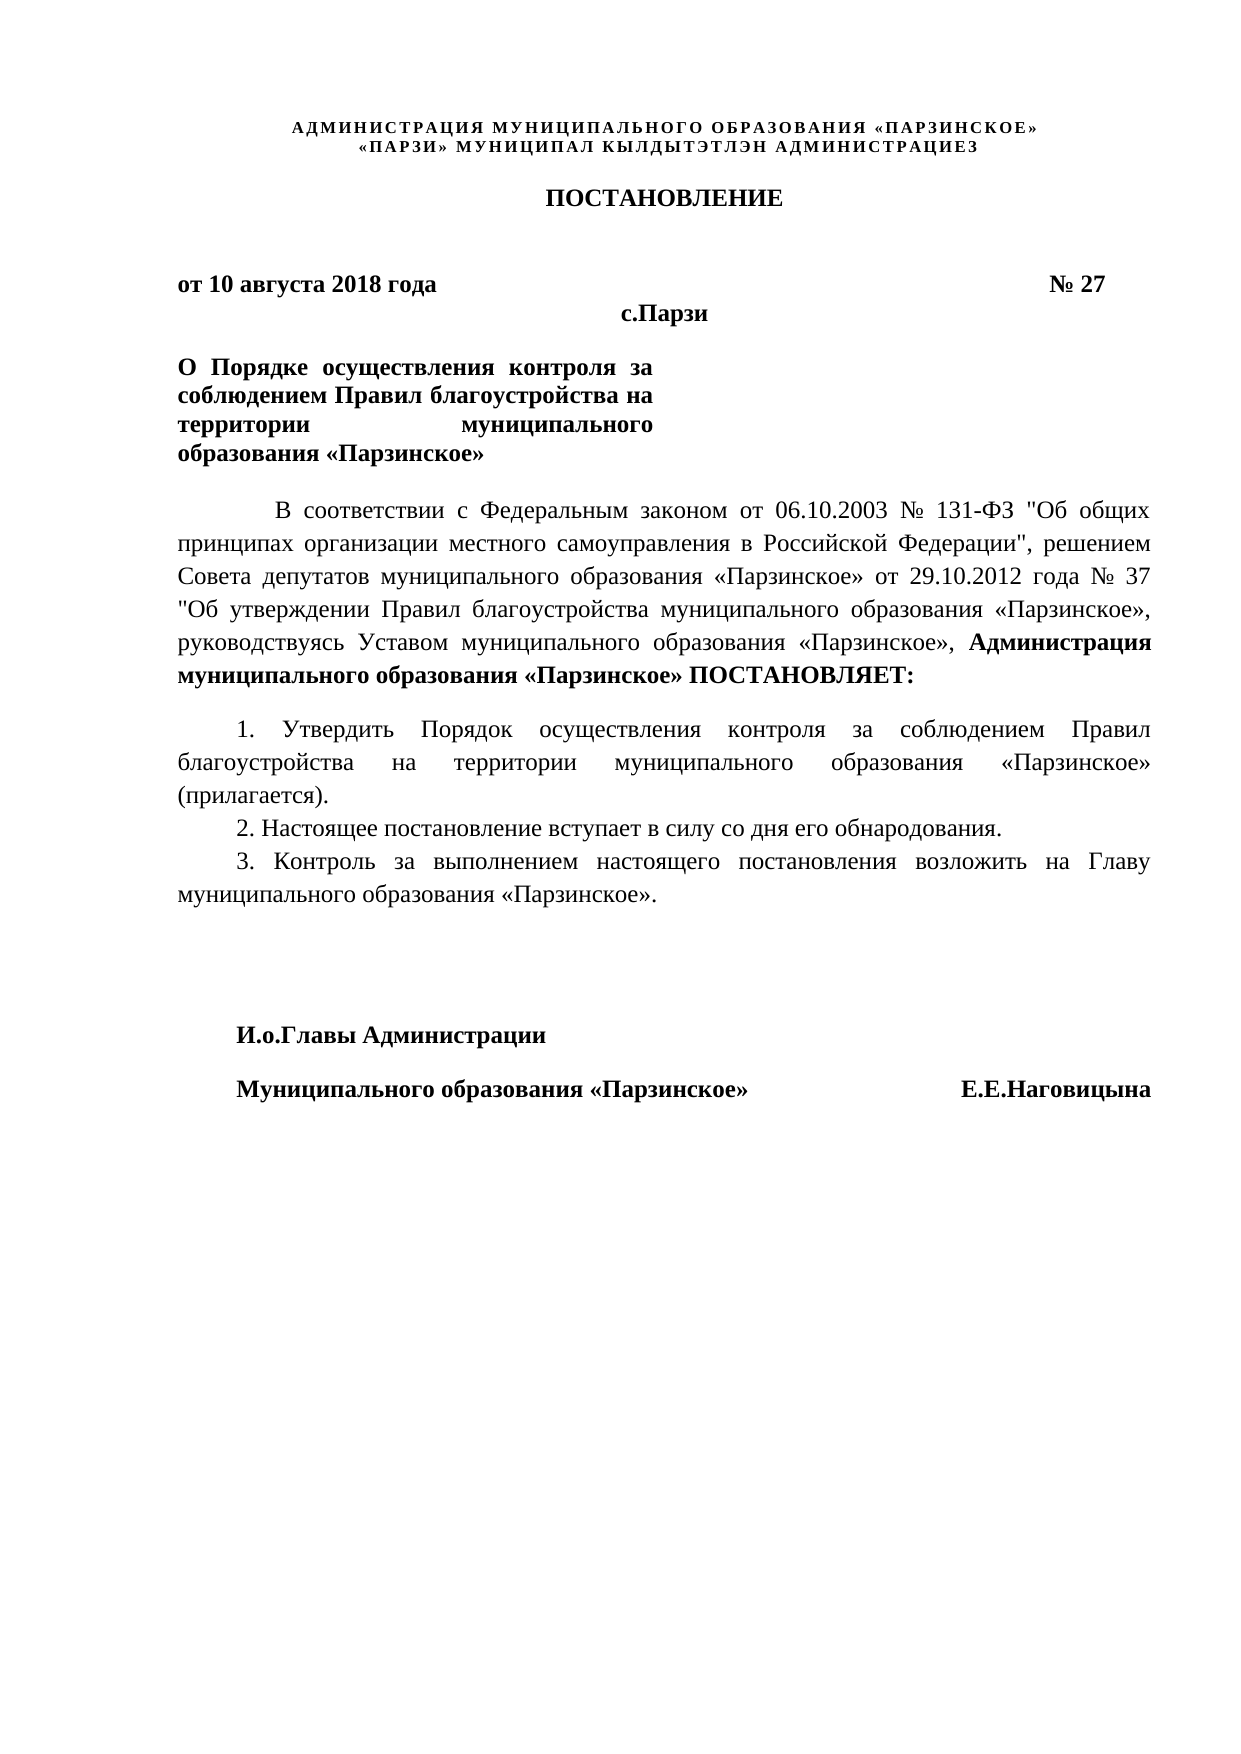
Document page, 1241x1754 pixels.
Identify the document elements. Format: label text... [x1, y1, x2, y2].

text «ПАРЗИ» МУНИЦИПАЛ КЫЛДЫТЭТЛЭН АДМИНИСТРАЦИЕЗ [177, 137, 1152, 156]
text В соответствии с Федеральным законом от 06.10.2003 № 131-ФЗ "Об общих принципах организации местного самоуправления в Российской Федерации", решением Совета депутатов муниципального образования «Парзинское» от 29.10.2012 года № 37 "Об утверждении Правил благоустройства муниципального образования «Парзинское», руководствуясь Уставом муниципального образования «Парзинское», Администрация муниципального образования «Парзинское» ПОСТАНОВЛЯЕТ: [177, 495, 1152, 689]
text АДМИНИСТРАЦИЯ МУНИЦИПАЛЬНОГО ОБРАЗОВАНИЯ «ПАРЗИНСКОЕ» [177, 118, 1152, 137]
text Муниципального образования «Парзинское» Е.Е.Наговицына [177, 1074, 1152, 1103]
text 2. Настоящее постановление вступает в силу со дня его обнародования. [177, 813, 1152, 842]
text от 10 августа 2018 года № 27 [177, 269, 1152, 298]
text 1. Утвердить Порядок осуществления контроля за соблюдением Правил благоустройства на территории муниципального образования «Парзинское» (прилагается). [177, 714, 1152, 809]
text с.Парзи [177, 298, 1152, 327]
text 3. Контроль за выполнением настоящего постановления возложить на Главу муниципального образования «Парзинское». [177, 846, 1152, 908]
text И.о.Главы Администрации [177, 1020, 1152, 1049]
text ПОСТАНОВЛЕНИЕ [177, 183, 1152, 212]
table_header О Порядке осуществления контроля за соблюдением Правил благоустройства на территории муниципального образования «Парзинское» [166, 352, 664, 495]
